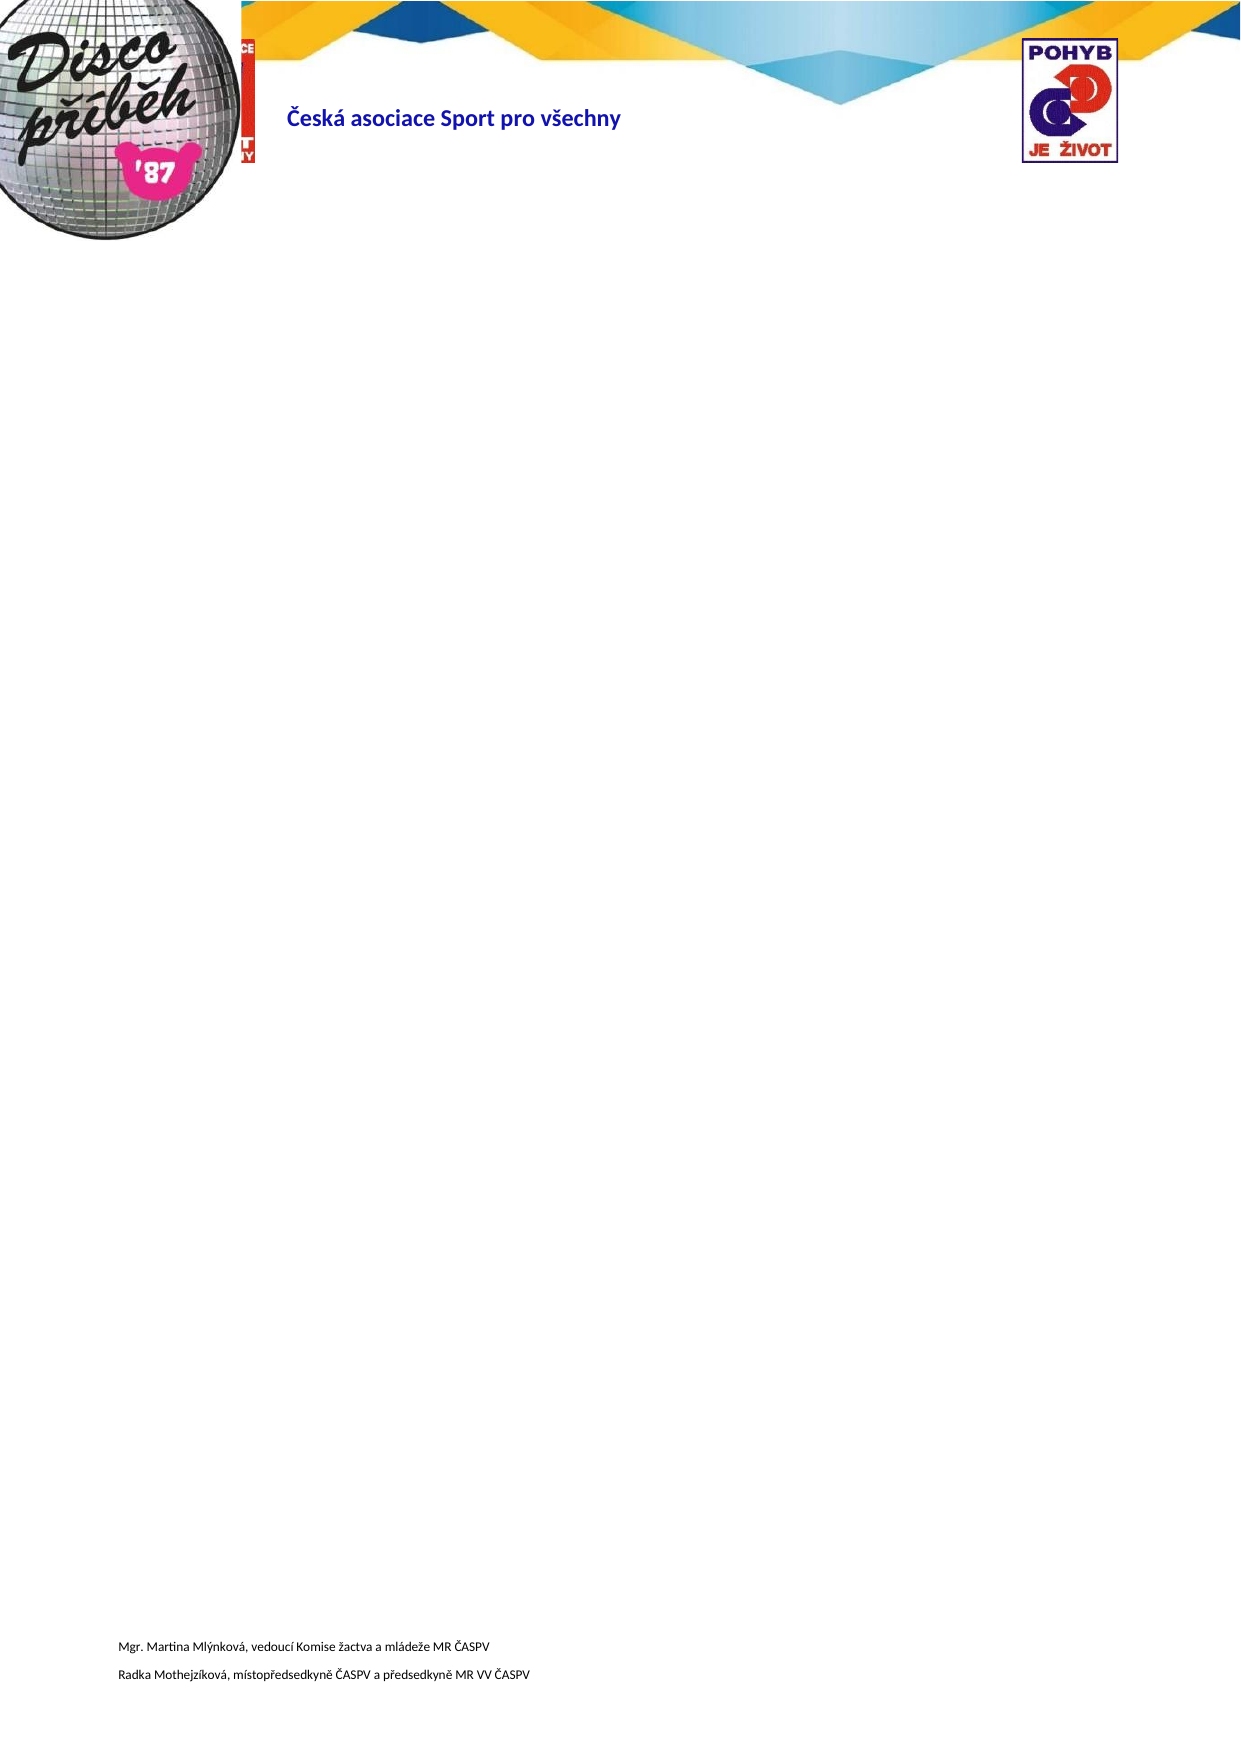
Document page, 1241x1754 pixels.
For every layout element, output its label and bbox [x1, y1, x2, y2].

picture [0, 0, 1241, 241]
